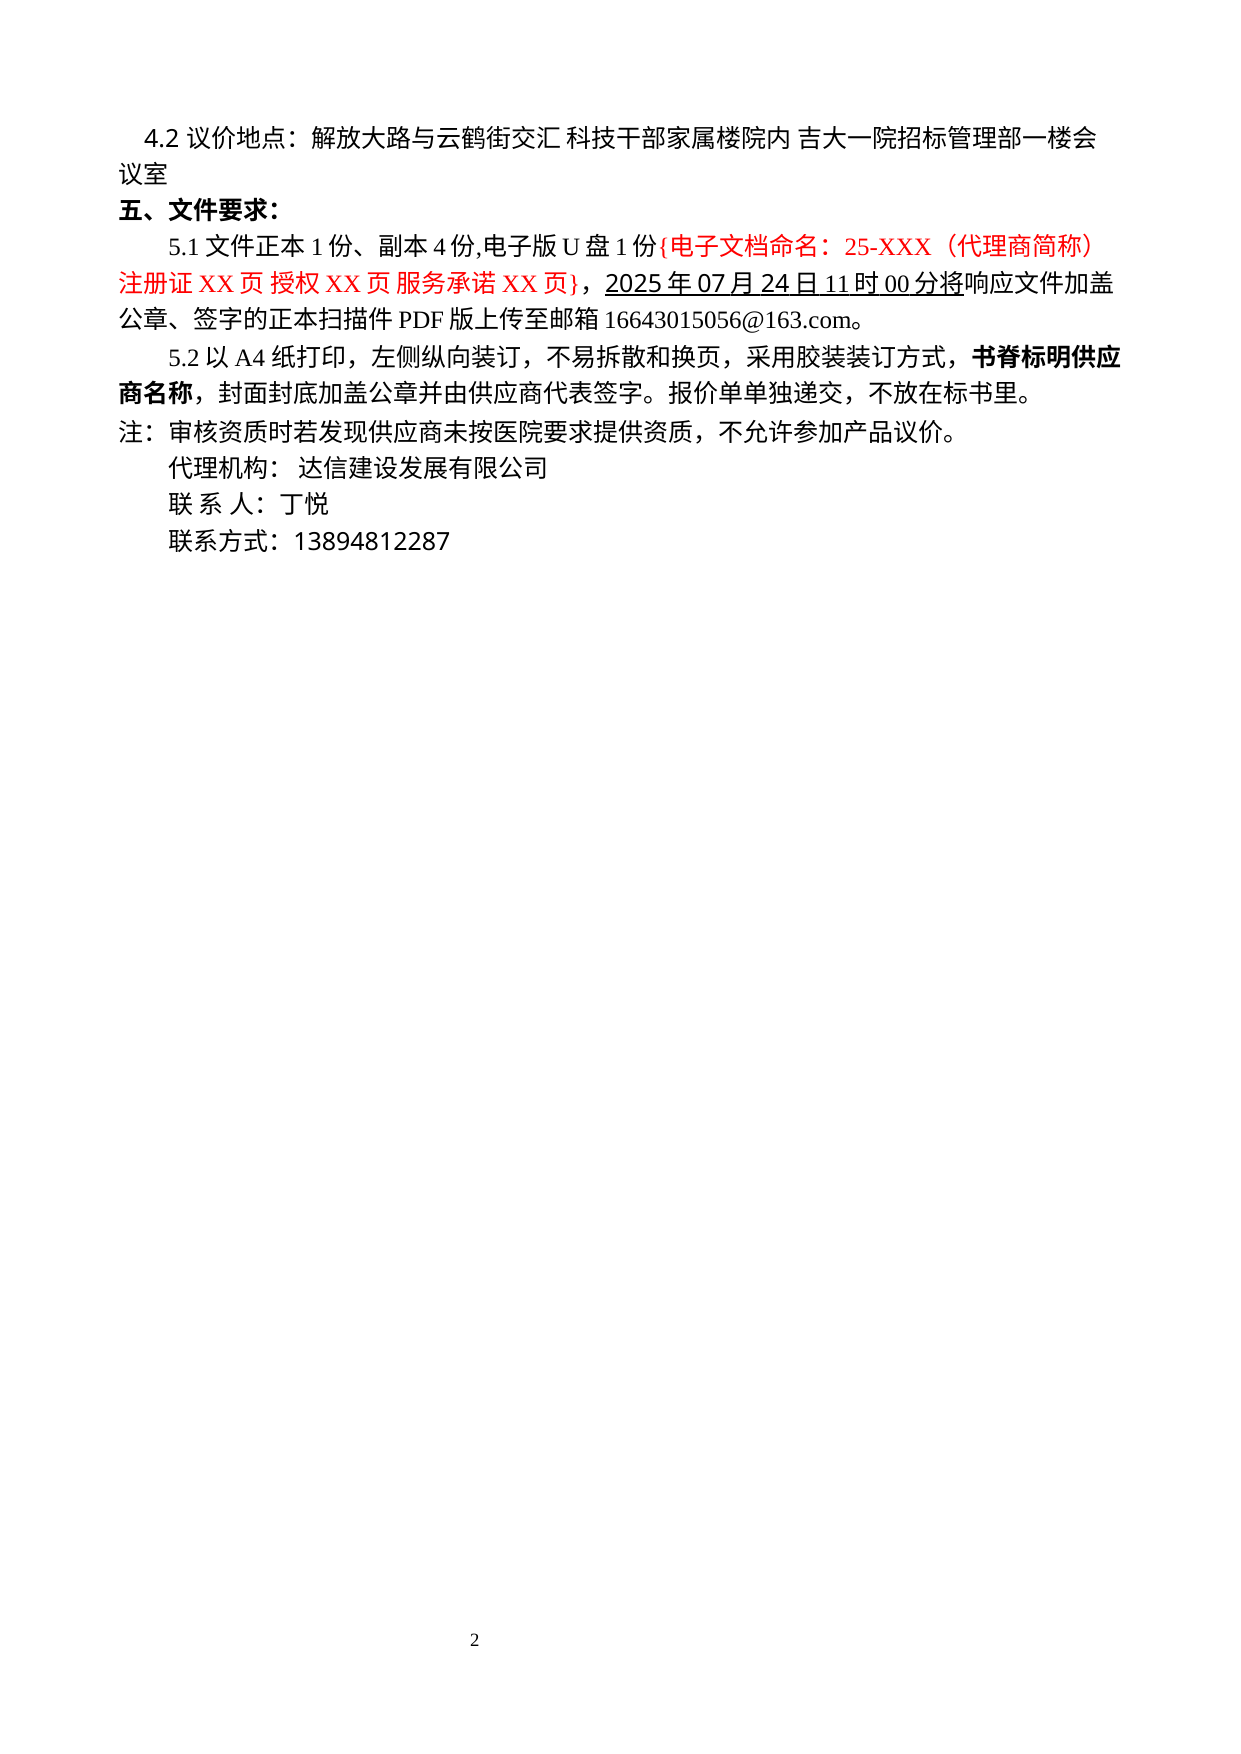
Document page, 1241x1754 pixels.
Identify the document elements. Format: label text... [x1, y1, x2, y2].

text 5.1 文件正本1份、副本4份,电子版U盘1份{电子文档命名：25-XXX（代理商简称）注册证XX页 授权XX页 服务承诺XX页}，2025年07月24日11时00分将响应文件加盖公章、签字的正本扫描件PDF版上传至邮箱16643015056@163.com。 [118, 227, 1122, 336]
list 联 系 人：丁悦 [118, 485, 1122, 521]
list 文件要求： [118, 191, 1122, 227]
list 4.2 议价地点：解放大路与云鹤街交汇 科技干部家属楼院内 吉大一院招标管理部一楼会议室 [118, 118, 1122, 191]
list 联系方式：13894812287 [118, 521, 1122, 557]
text 5.2以A4 纸打印，左侧纵向装订，不易拆散和换页，采用胶装装订方式，书脊标明供应商名称，封面封底加盖公章并由供应商代表签字。报价单单独递交，不放在标书里。 [118, 338, 1122, 410]
list 代理机构： 达信建设发展有限公司 [118, 448, 1122, 485]
list 注：审核资质时若发现供应商未按医院要求提供资质，不允许参加产品议价。 [118, 412, 1122, 448]
